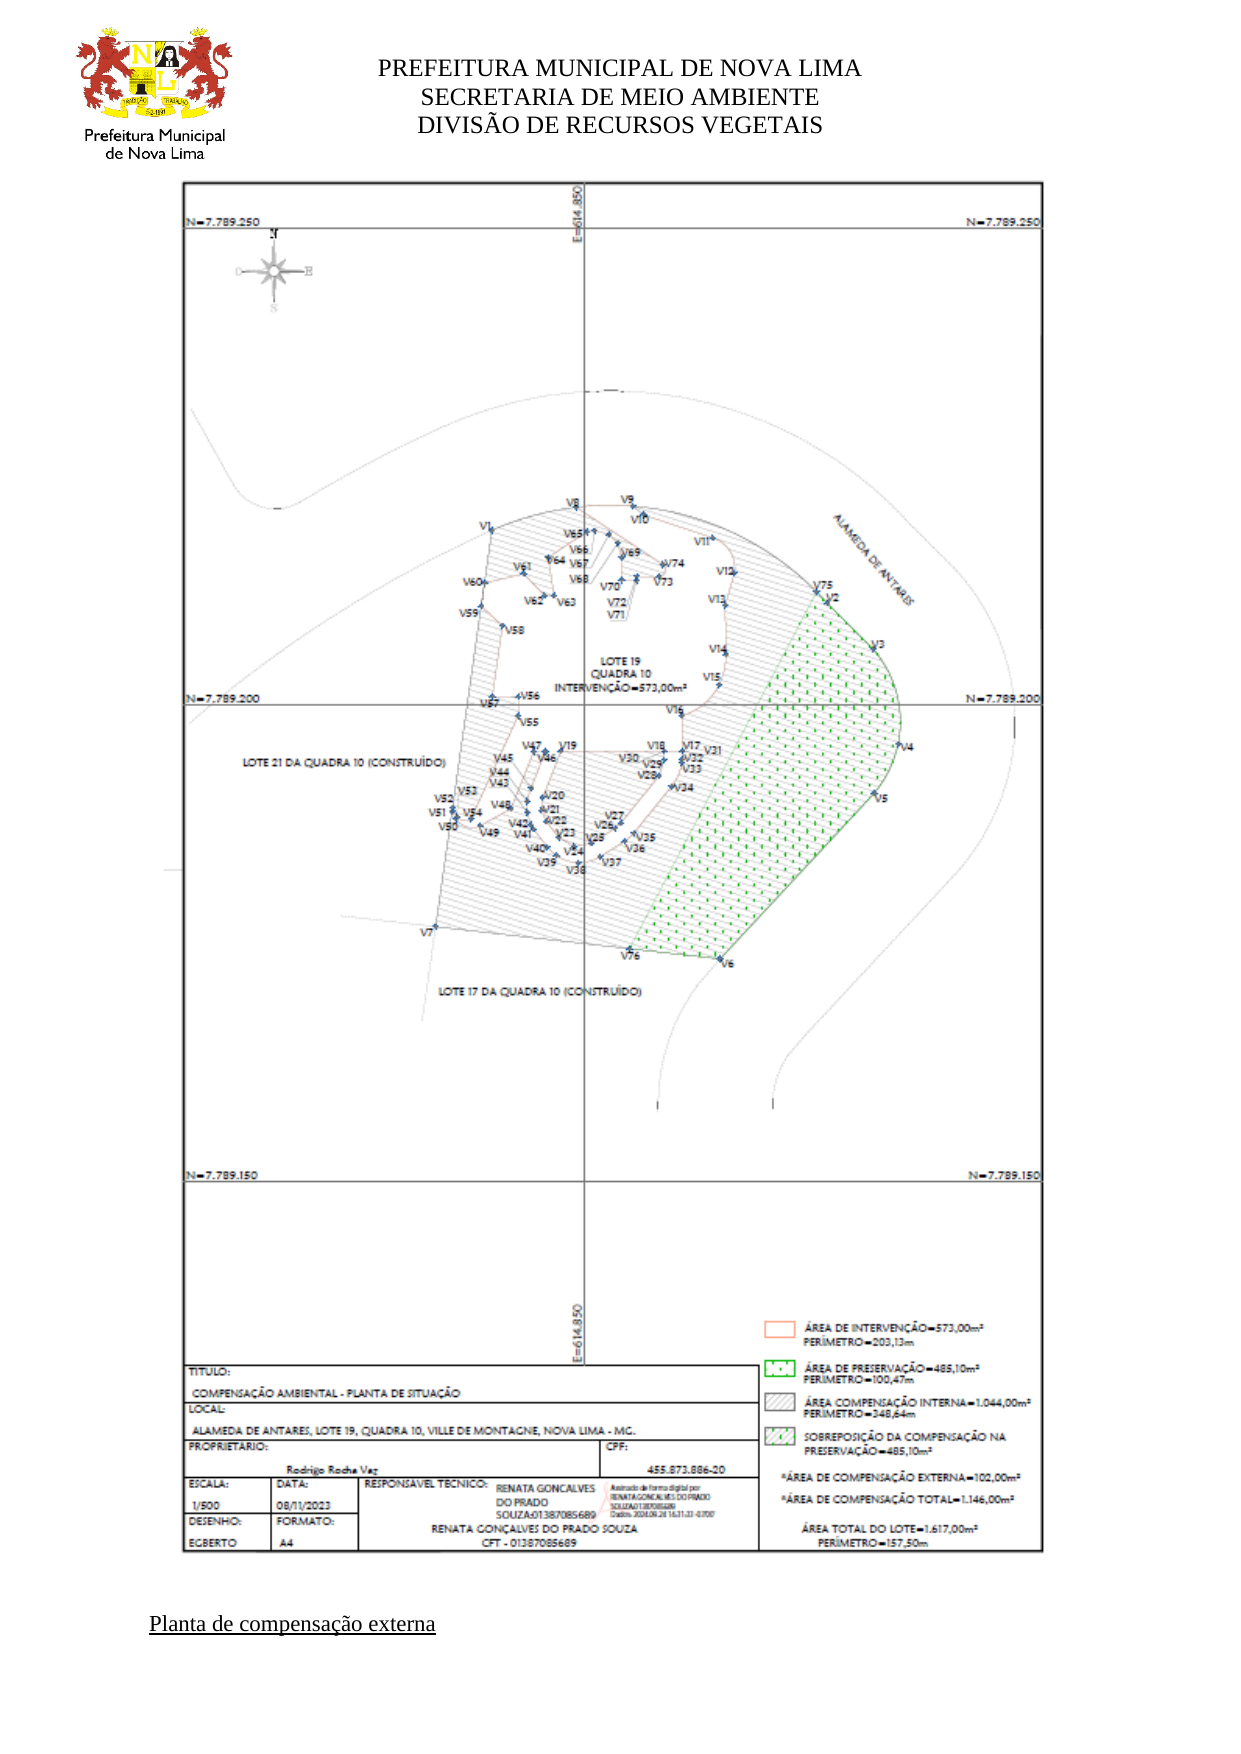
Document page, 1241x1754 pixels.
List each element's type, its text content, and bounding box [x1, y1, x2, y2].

picture [75, 27, 233, 159]
text Planta de compensação externa [149, 1611, 1165, 1637]
picture [163, 167, 1053, 1558]
